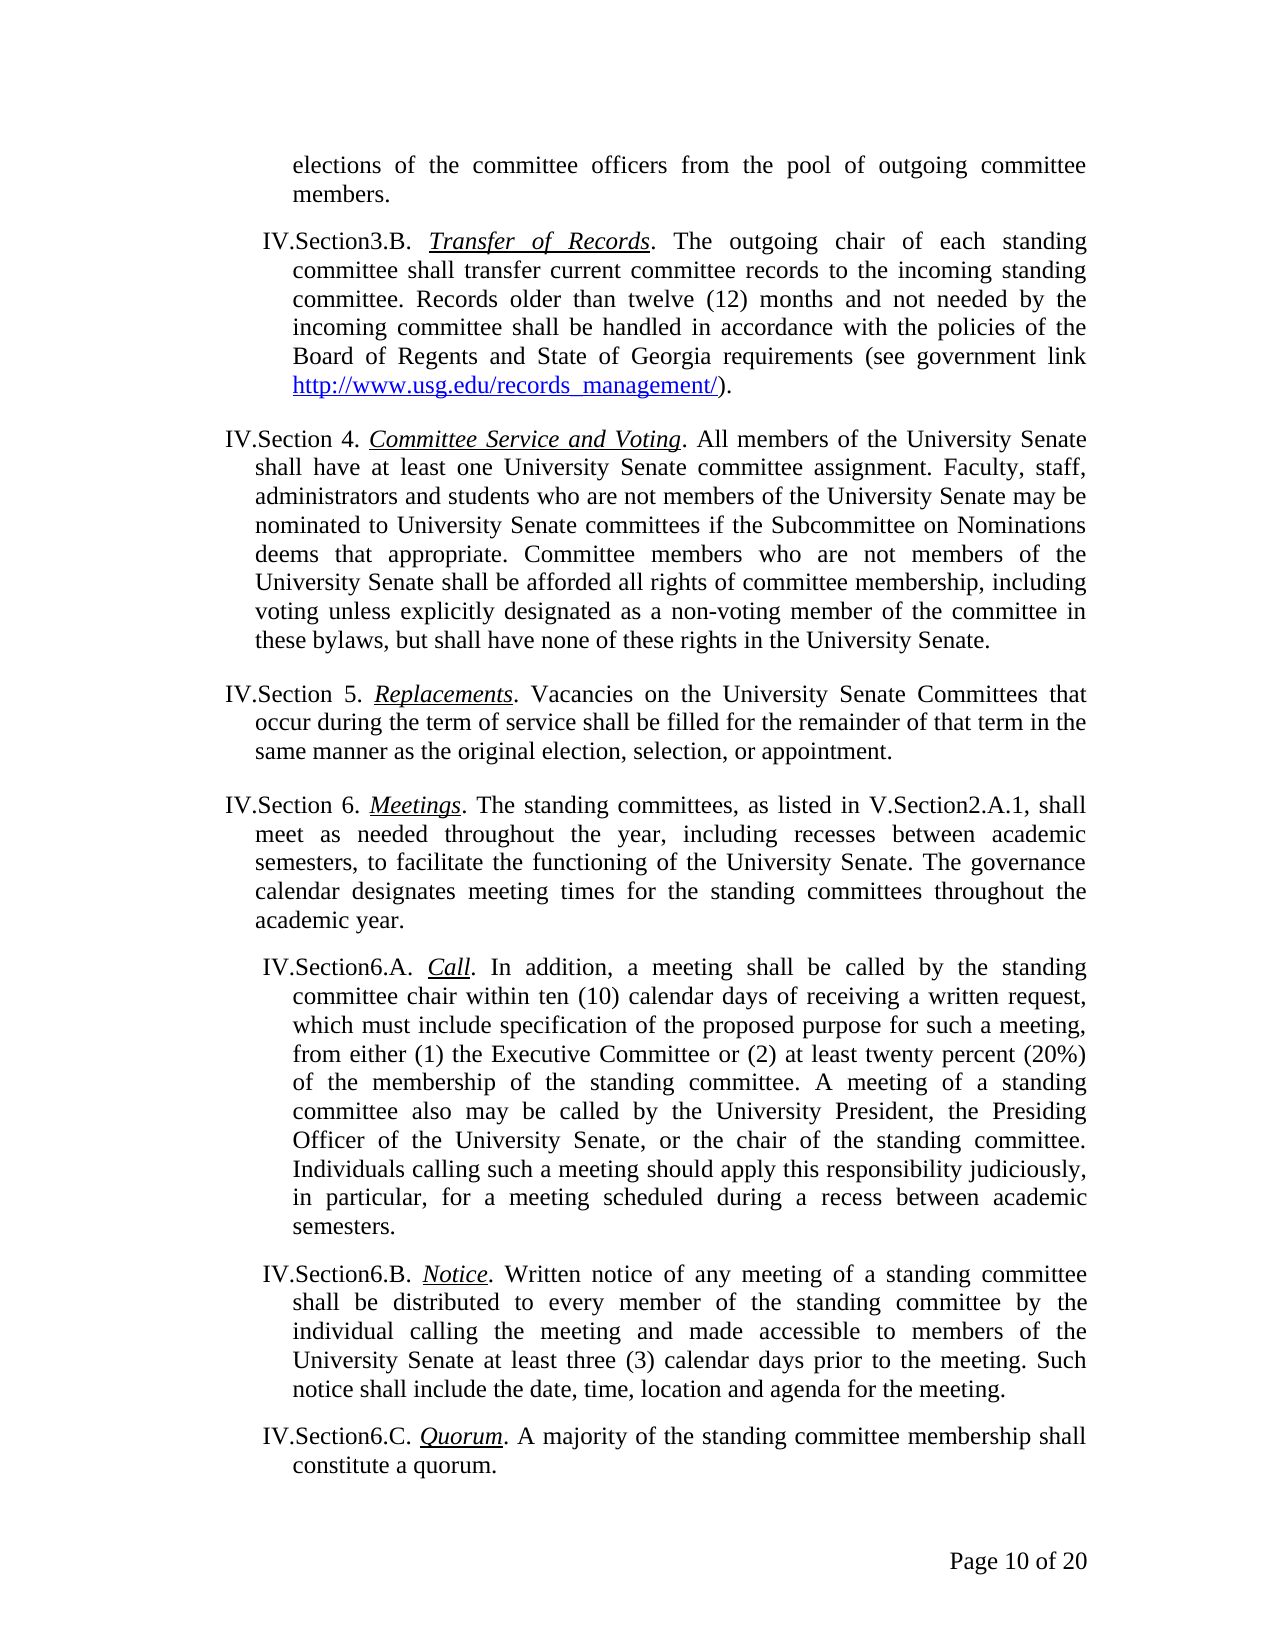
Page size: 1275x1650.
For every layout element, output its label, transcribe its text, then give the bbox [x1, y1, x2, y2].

text IV.Section3.B. Transfer of Records. The outgoing chair of each standing committee shall transfer current committee records to the incoming standing committee. Records older than twelve (12) months and not needed by the incoming committee shall be handled in accordance with the policies of the Board of Regents and State of Georgia requirements (see government link http://www.usg.edu/records_management/). [262, 226, 1087, 399]
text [262, 150, 1087, 207]
text IV.Section6.B. Notice. Written notice of any meeting of a standing committee shall be distributed to every member of the standing committee by the individual calling the meeting and made accessible to members of the University Senate at least three (3) calendar days prior to the meeting. Such notice shall include the date, time, location and agenda for the meeting. [262, 1259, 1087, 1402]
text IV.Section6.C. Quorum. A majority of the standing committee membership shall constitute a quorum. [262, 1421, 1087, 1479]
text IV.Section 5. Replacements. Vacancies on the University Senate Committees that occur during the term of service shall be filled for the remainder of that term in the same manner as the original election, selection, or appointment. [225, 679, 1087, 765]
text IV.Section 6. Meetings. The standing committees, as listed in V.Section2.A.1, shall meet as needed throughout the year, including recesses between academic semesters, to facilitate the functioning of the University Senate. The governance calendar designates meeting times for the standing committees throughout the academic year. [225, 790, 1087, 934]
text IV.Section6.A. Call. In addition, a meeting shall be called by the standing committee chair within ten (10) calendar days of receiving a written request, which must include specification of the proposed purpose for such a meeting, from either (1) the Executive Committee or (2) at least twenty percent (20%) of the membership of the standing committee. A meeting of a standing committee also may be called by the University President, the Presiding Officer of the University Senate, or the chair of the standing committee. Individuals calling such a meeting should apply this responsibility judiciously, in particular, for a meeting scheduled during a recess between academic semesters. [262, 952, 1087, 1240]
text IV.Section 4. Committee Service and Voting. All members of the University Senate shall have at least one University Senate committee assignment. Faculty, staff, administrators and students who are not members of the University Senate may be nominated to University Senate committees if the Subcommittee on Nominations deems that appropriate. Committee members who are not members of the University Senate shall be afforded all rights of committee membership, including voting unless explicitly designated as a non-voting member of the committee in these bylaws, but shall have none of these rights in the University Senate. [225, 424, 1087, 654]
